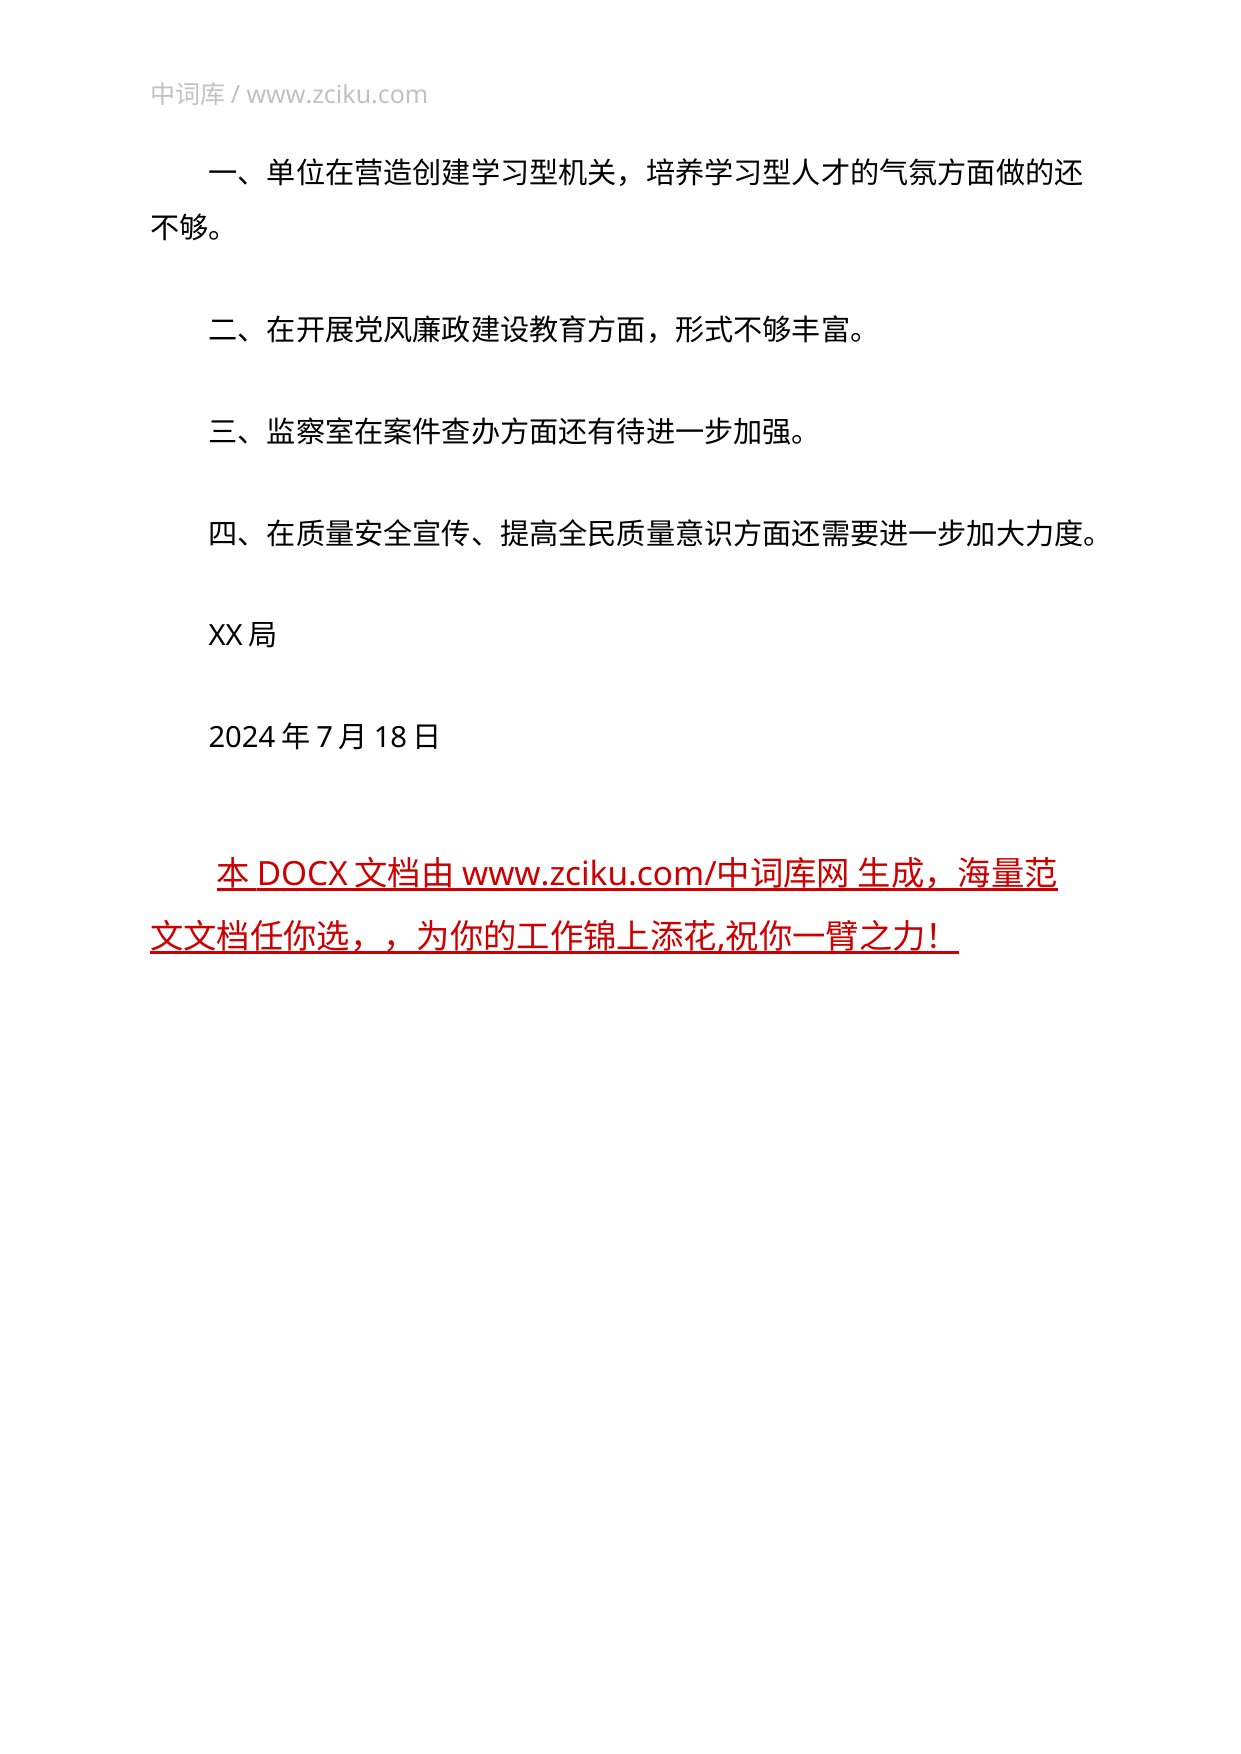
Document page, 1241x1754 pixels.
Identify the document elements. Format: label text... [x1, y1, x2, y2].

text 四、在质量安全宣传、提高全民质量意识方面还需要进一步加大力度。 [150, 510, 1090, 552]
text 一、单位在营造创建学习型机关，培养学习型人才的气氛方面做的还不够。 [150, 150, 1090, 247]
text 2024年7月18日 [150, 714, 1090, 756]
text 本DOCX文档由 www.zciku.com/中词库网 生成，海量范文文档任你选，，为你的工作锦上添花,祝你一臂之力！ [150, 847, 1090, 958]
text 三、监察室在案件查办方面还有待进一步加强。 [150, 408, 1090, 451]
text 二、在开展党风廉政建设教育方面，形式不够丰富。 [150, 307, 1090, 349]
text XX局 [150, 612, 1090, 654]
